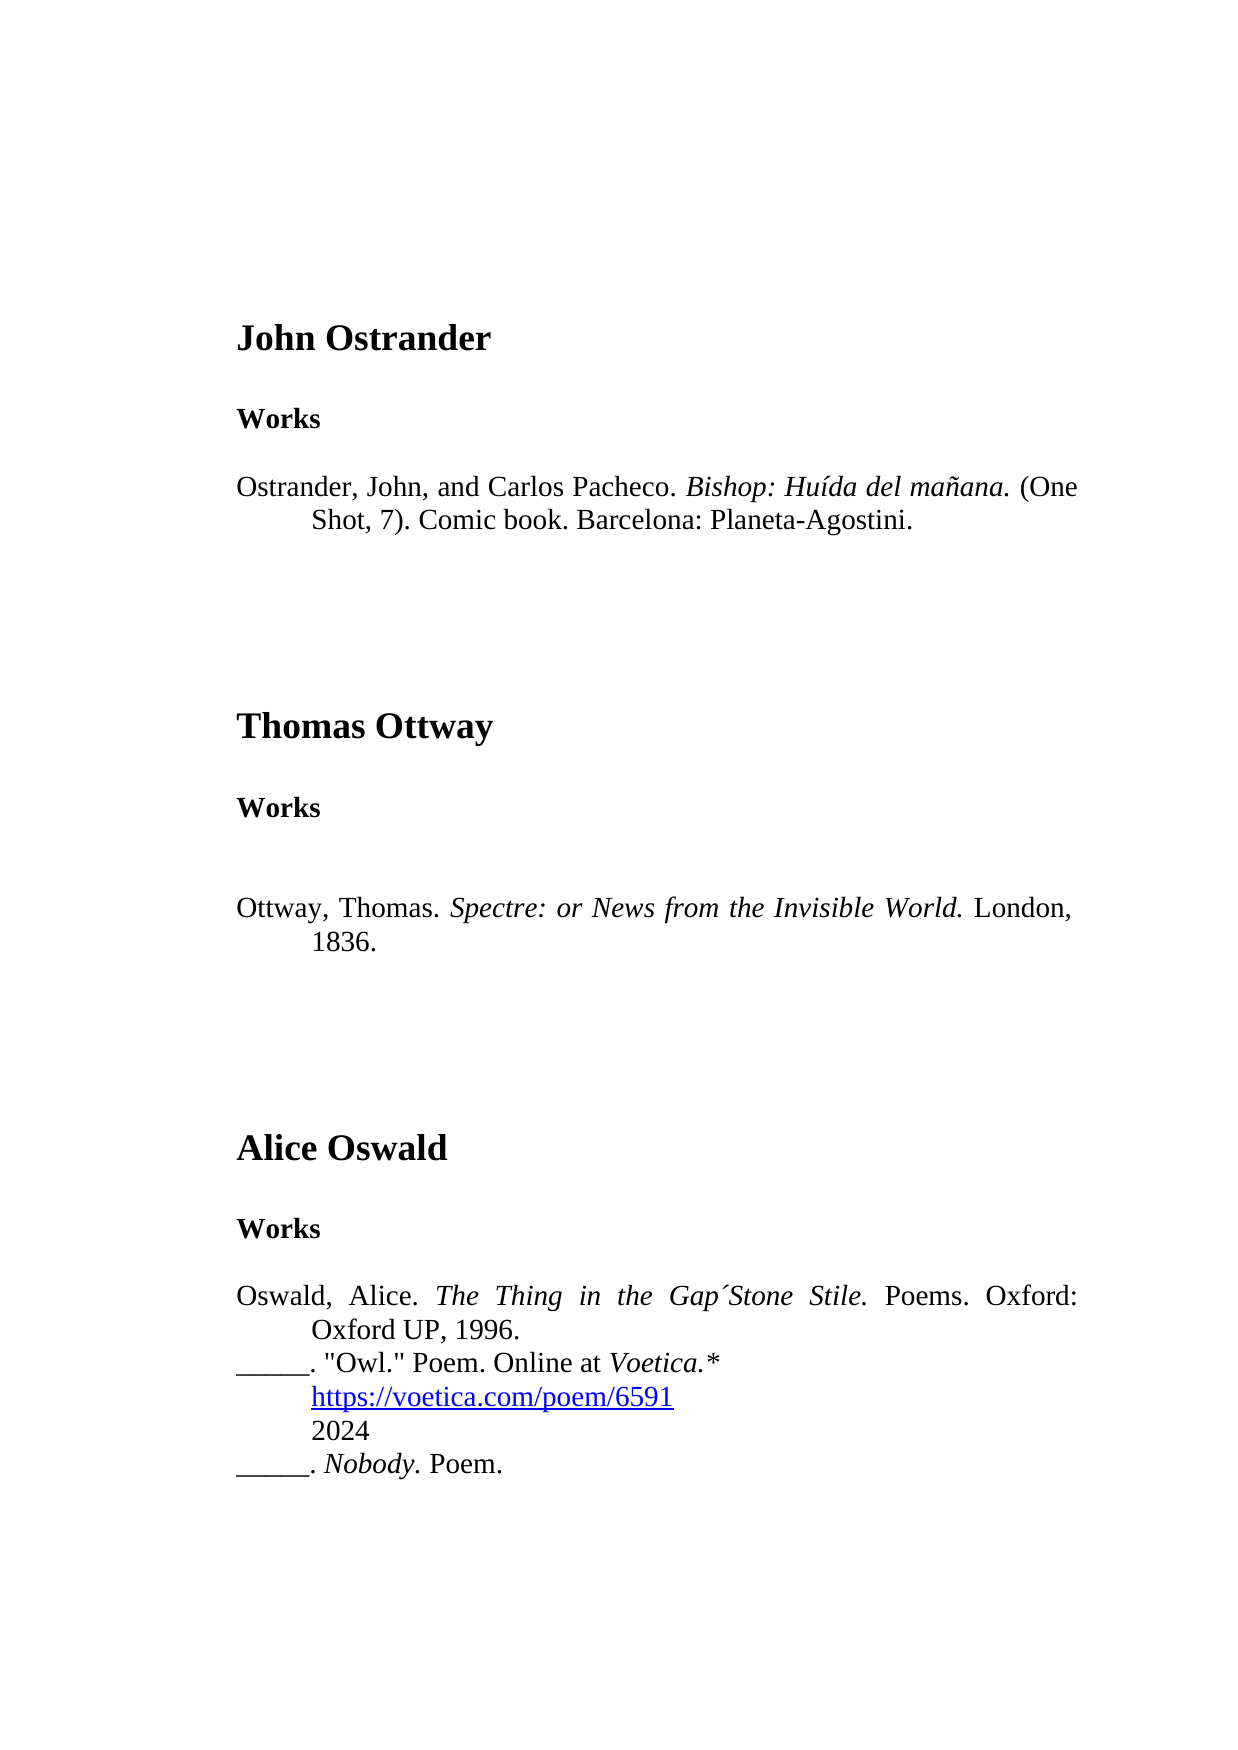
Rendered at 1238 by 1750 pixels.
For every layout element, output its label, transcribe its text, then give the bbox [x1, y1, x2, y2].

text 2024 [236, 1413, 1078, 1446]
text Works [236, 1211, 1078, 1245]
text Oswald, Alice. The Thing in the Gap´Stone Stile. Poems. Oxford: Oxford UP, 1996. [236, 1278, 1078, 1346]
text Ottway, Thomas. Spectre: or News from the Invisible World. London, 1836. [236, 890, 1072, 957]
text _____. "Owl." Poem. Online at Voetica.* [236, 1346, 1078, 1379]
text Ostrander, John, and Carlos Pacheco. Bishop: Huída del mañana. (One Shot, 7). Comic book. Barcelona: Planeta-Agostini. [236, 469, 1078, 536]
text Thomas Ottway [236, 703, 1078, 747]
text Alice Oswald [236, 1125, 1078, 1168]
text _____. Nobody. Poem. [236, 1446, 1078, 1480]
text John Ostrander [236, 315, 1078, 358]
text Works [236, 402, 1078, 435]
text https://voetica.com/poem/6591 [236, 1379, 1078, 1413]
text Works [236, 790, 1078, 823]
